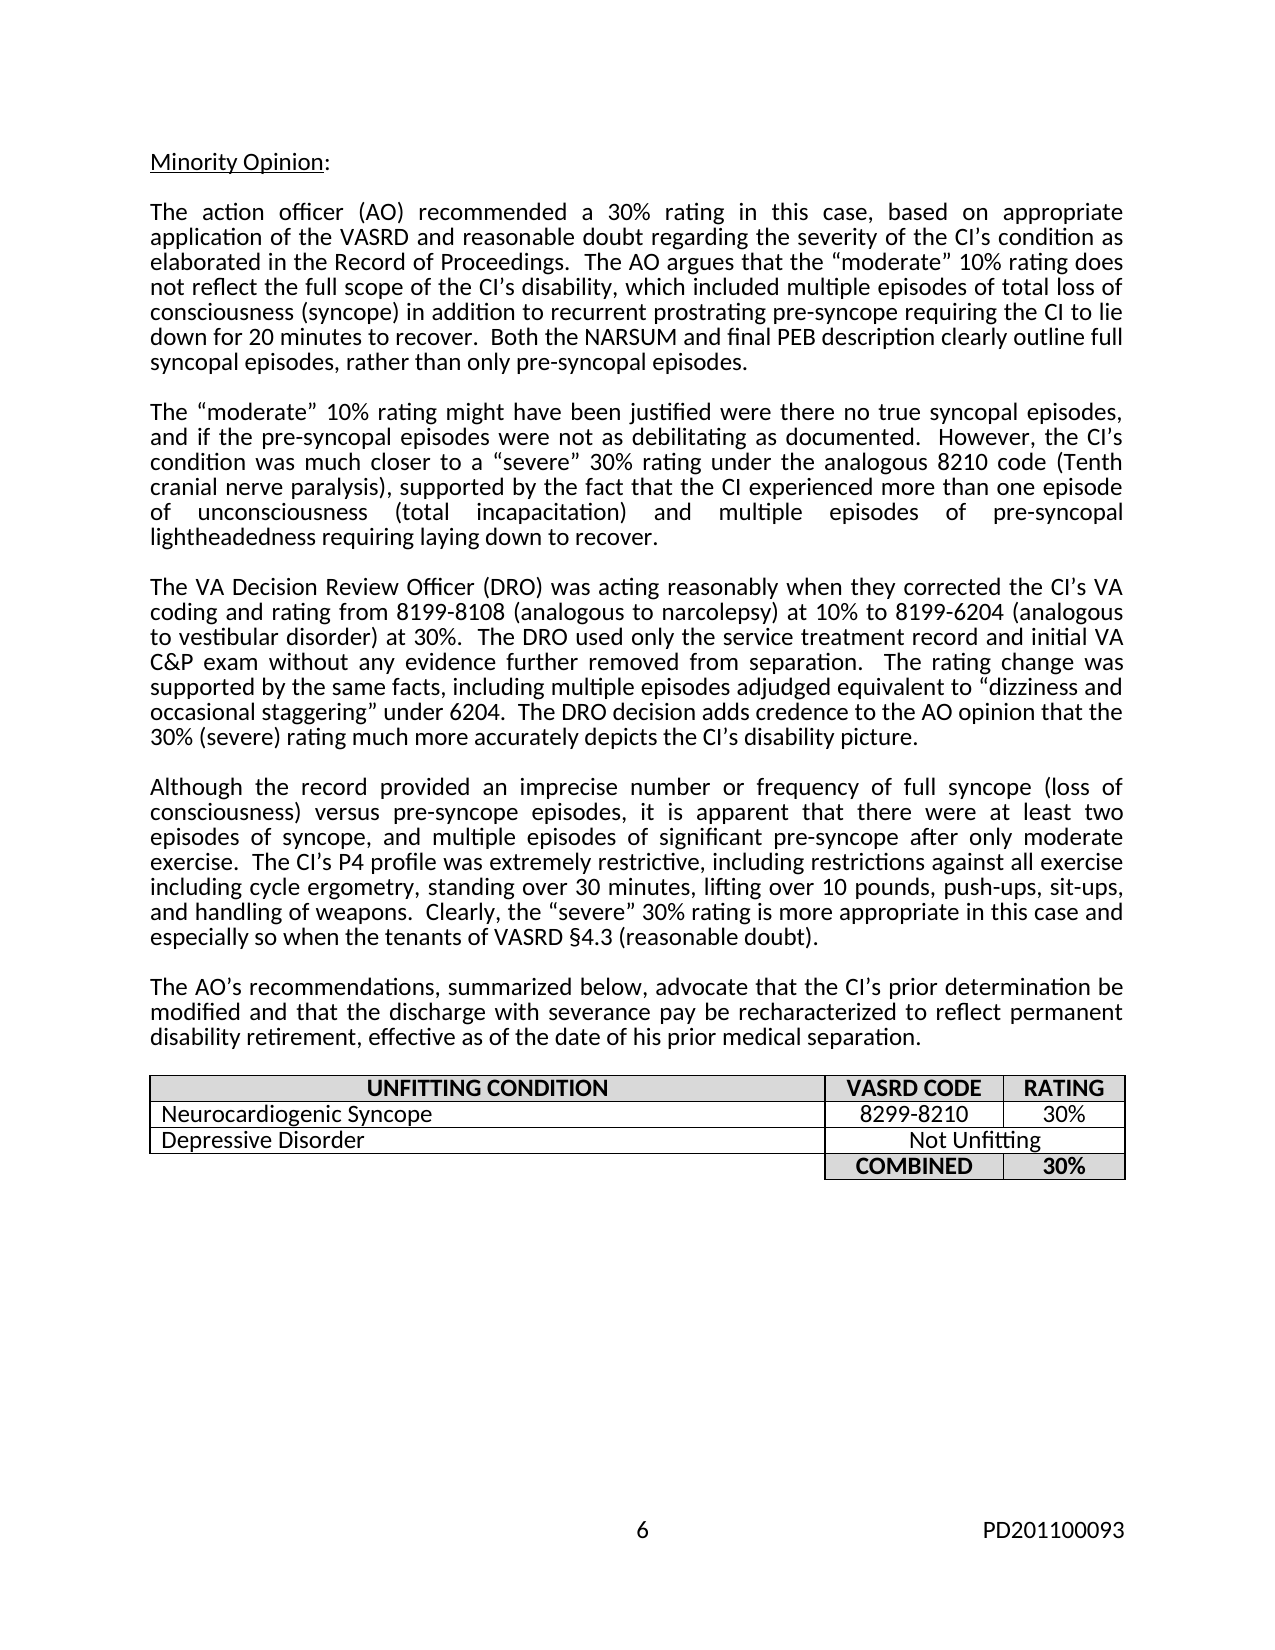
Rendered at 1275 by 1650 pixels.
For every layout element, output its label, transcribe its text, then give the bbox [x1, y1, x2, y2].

text The “moderate” 10% rating might have been justified were there no true syncopal episodes, and if the pre-syncopal episodes were not as debilitating as documented. However, the CI’s condition was much closer to a “severe” 30% rating under the analogous 8210 code (Tenth cranial nerve paralysis), supported by the fact that the CI experienced more than one episode of unconsciousness (total incapacitation) and multiple episodes of pre-syncopal lightheadedness requiring laying down to recover. [150, 400, 1125, 550]
table_cell Not Unfitting [826, 1128, 1124, 1153]
text Although the record provided an imprecise number or frequency of full syncope (loss of consciousness) versus pre-syncope episodes, it is apparent that there were at least two episodes of syncope, and multiple episodes of significant pre-syncope after only moderate exercise. The CI’s P4 profile was extremely restrictive, including restrictions against all exercise including cycle ergometry, standing over 30 minutes, lifting over 10 pounds, push-ups, sit-ups, and handling of weapons. Clearly, the “severe” 30% rating is more appropriate in this case and especially so when the tenants of VASRD §4.3 (reasonable doubt). [150, 775, 1125, 950]
text Minority Opinion: [150, 150, 1125, 175]
table_header UNFITTING CONDITION [151, 1076, 824, 1101]
table_cell 30% [1004, 1154, 1124, 1179]
text The VA Decision Review Officer (DRO) was acting reasonably when they corrected the CI’s VA coding and rating from 8199-8108 (analogous to narcolepsy) at 10% to 8199-6204 (analogous to vestibular disorder) at 30%. The DRO used only the service treatment record and initial VA C&P exam without any evidence further removed from separation. The rating change was supported by the same facts, including multiple episodes adjudged equivalent to “dizziness and occasional staggering” under 6204. The DRO decision adds credence to the AO opinion that the 30% (severe) rating much more accurately depicts the CI’s disability picture. [150, 575, 1125, 750]
table_cell 8299-8210 [826, 1102, 1003, 1127]
text The action officer (AO) recommended a 30% rating in this case, based on appropriate application of the VASRD and reasonable doubt regarding the severity of the CI’s condition as elaborated in the Record of Proceedings. The AO argues that the “moderate” 10% rating does not reflect the full scope of the CI’s disability, which included multiple episodes of total loss of consciousness (syncope) in addition to recurrent prostrating pre-syncope requiring the CI to lie down for 20 minutes to recover. Both the NARSUM and final PEB description clearly outline full syncopal episodes, rather than only pre-syncopal episodes. [150, 200, 1125, 375]
text The AO’s recommendations, summarized below, advocate that the CI’s prior determination be modified and that the discharge with severance pay be recharacterized to reflect permanent disability retirement, effective as of the date of his prior medical separation. [150, 975, 1125, 1050]
table_header VASRD CODE [826, 1076, 1003, 1101]
table_cell Depressive Disorder [151, 1128, 824, 1153]
table_cell COMBINED [826, 1154, 1003, 1179]
table_header RATING [1004, 1076, 1124, 1101]
table_cell Neurocardiogenic Syncope [151, 1102, 824, 1127]
table_cell 30% [1004, 1102, 1124, 1127]
